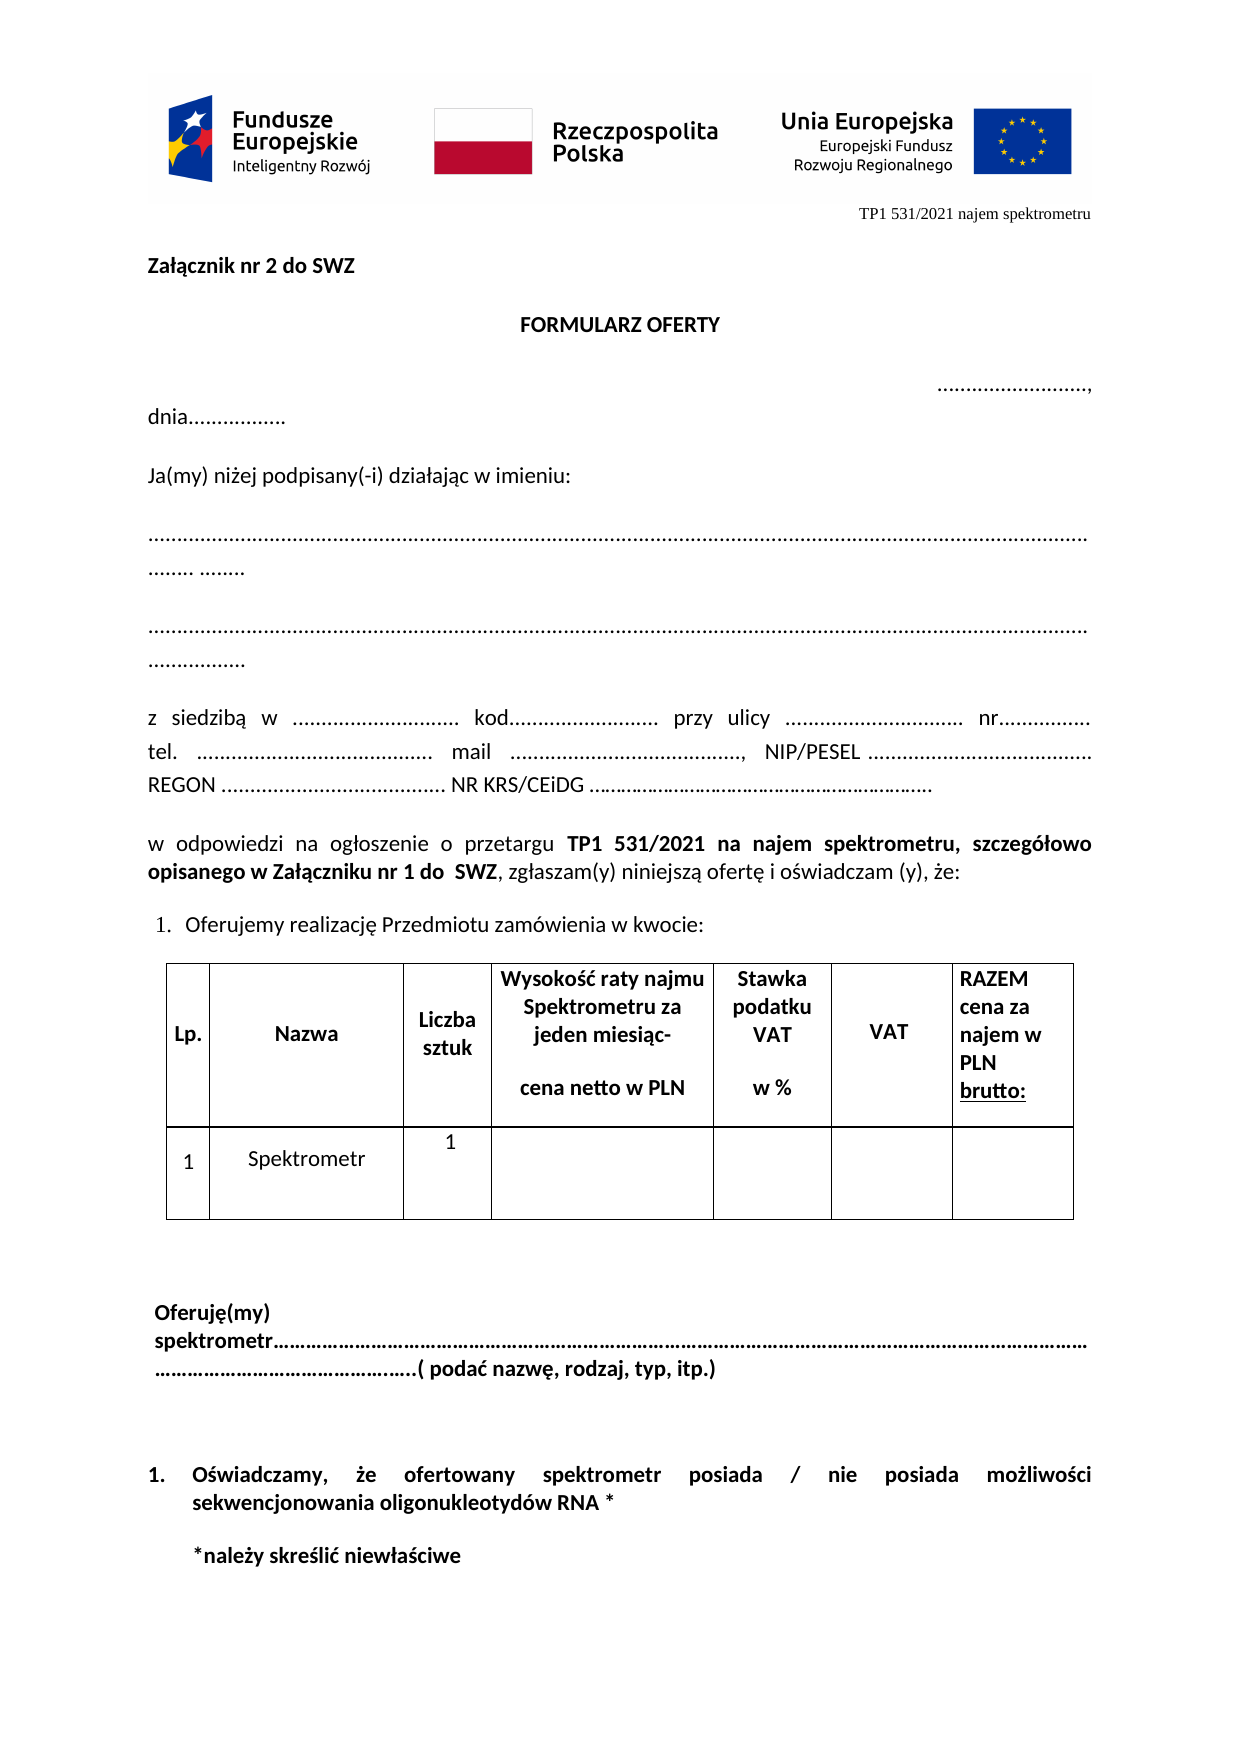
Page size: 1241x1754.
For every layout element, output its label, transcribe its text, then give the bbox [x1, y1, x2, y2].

table_cell 1 [167, 1128, 209, 1219]
table_header Liczba sztuk [404, 964, 491, 1126]
table_header Wysokość raty najmu Spektrometru za jeden miesiąc- cena netto w PLN [492, 964, 713, 1126]
text *należy skreślić niewłaściwe [192, 1541, 1093, 1569]
table_header Stawka podatku VAT w % [714, 964, 831, 1126]
text Ja(my) niżej podpisany(-i) działając w imieniu: [148, 461, 1093, 489]
picture [147, 73, 1093, 204]
text Załącznik nr 2 do SWZ [148, 252, 1093, 280]
text FORMULARZ OFERTY [148, 310, 1093, 338]
table_header Nazwa [210, 964, 403, 1126]
table_cell [714, 1128, 831, 1219]
text TP1 531/2021 najem spektrometru [148, 204, 1093, 223]
table_cell 1 [404, 1128, 491, 1219]
list Oświadczamy, że ofertowany spektrometr posiada / nie posiada możliwości sekwencjonowania oligonukleotydów RNA * [148, 1460, 1093, 1516]
table_header Lp. [167, 964, 209, 1126]
text .........................., dnia................. [148, 369, 1093, 430]
table_header RAZEM cena za najem w PLN brutto: [953, 964, 1073, 1126]
table_cell [832, 1128, 952, 1219]
table_cell [953, 1128, 1073, 1219]
table_cell [492, 1128, 713, 1219]
list Oferujemy realizację Przedmiotu zamówienia w kwocie: [155, 910, 1093, 938]
text Oferuję(my) spektrometr………………………………………………………………………………………………………………………………………………………………………….…..( podać nazwę, rodzaj, typ, itp.) [154, 1298, 1093, 1382]
text ........................................................................................................................................................................... ........ [148, 519, 1093, 581]
text .................................................................................................................................................................................... [148, 611, 1093, 673]
table_cell Spektrometr [210, 1128, 403, 1219]
table_header VAT [832, 964, 952, 1126]
text z siedzibą w ............................. kod.......................... przy ulicy ............................... nr................ tel. ......................................... mail ........................................, NIP/PESEL ....................................... REGON ....................................... NR KRS/CEiDG ……………………………………………………….. [148, 703, 1093, 799]
text w odpowiedzi na ogłoszenie o przetargu TP1 531/2021 na najem spektrometru, szczegółowo opisanego w Załączniku nr 1 do SWZ, zgłaszam(y) niniejszą ofertę i oświadczam (y), że: [148, 829, 1093, 885]
